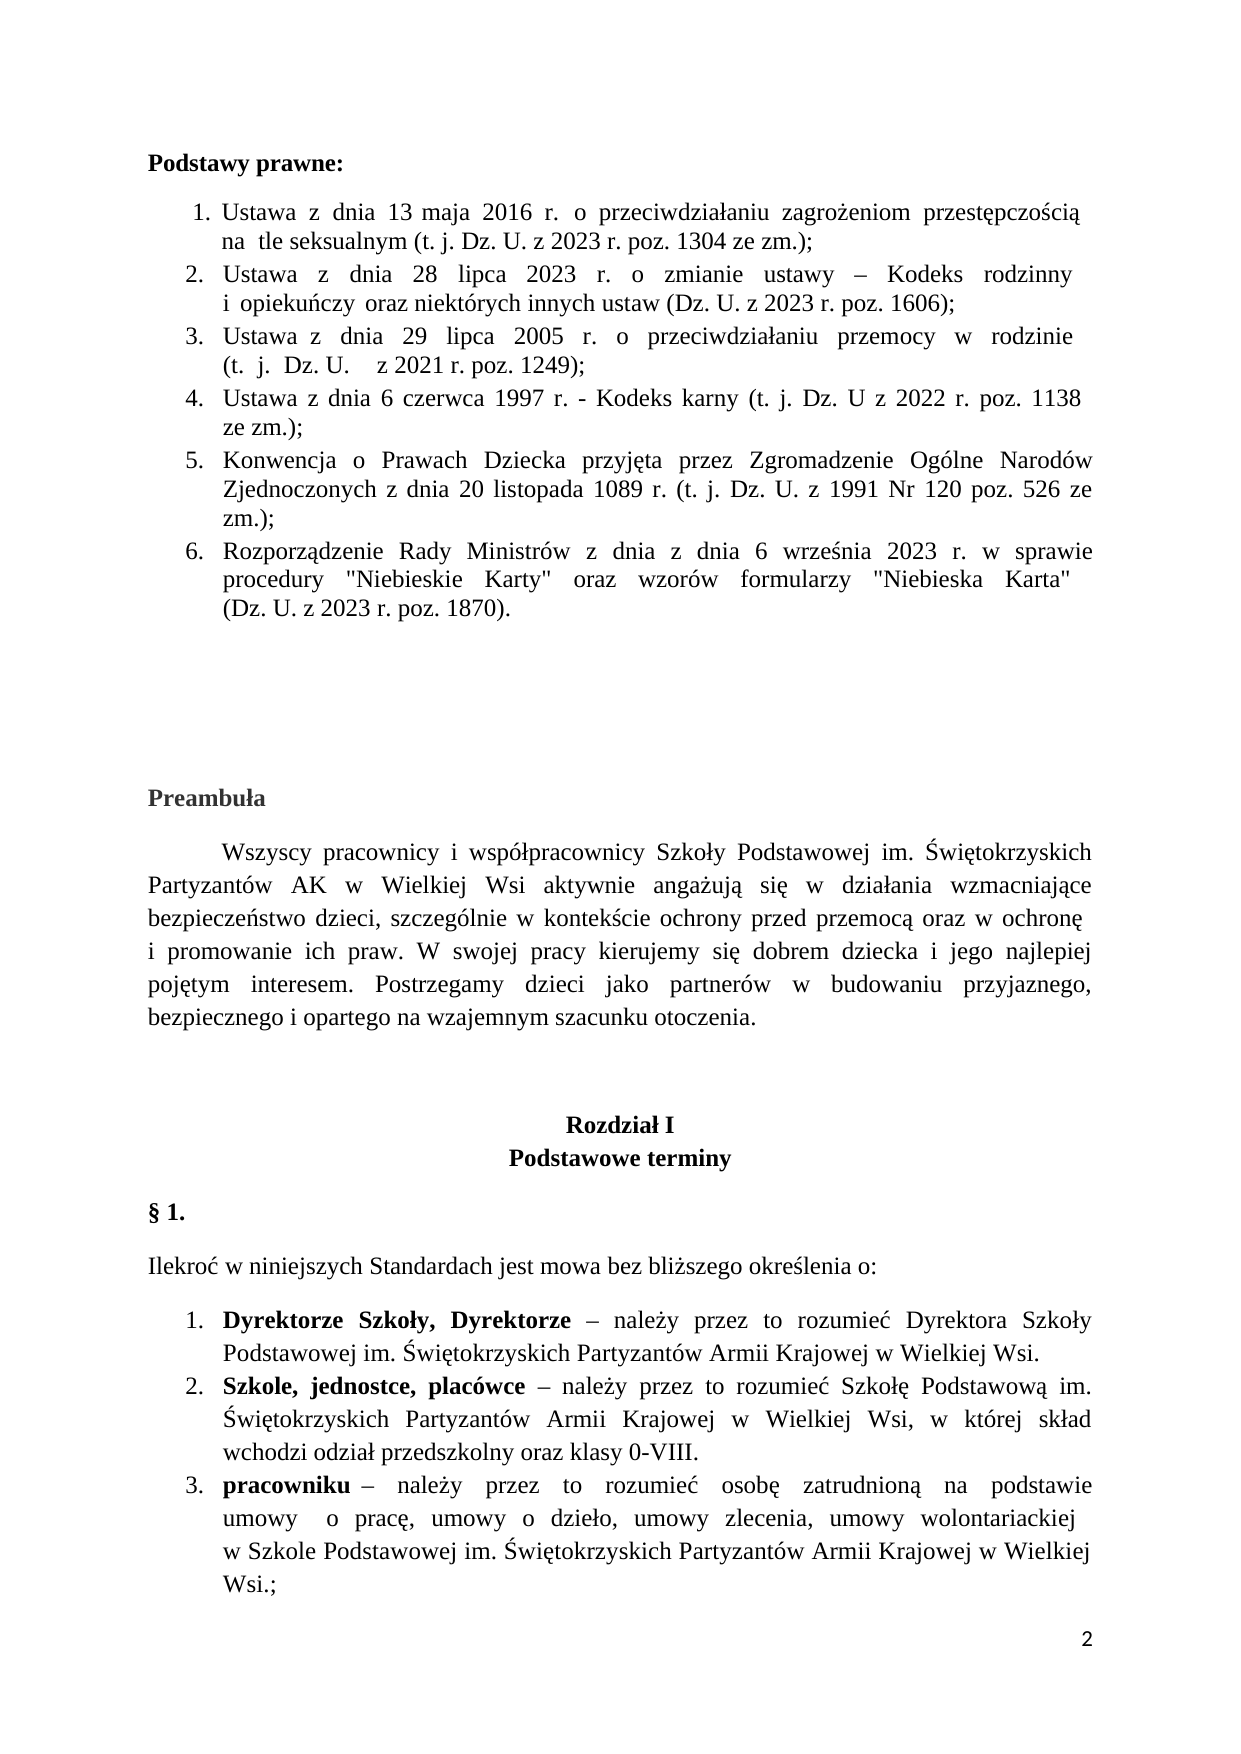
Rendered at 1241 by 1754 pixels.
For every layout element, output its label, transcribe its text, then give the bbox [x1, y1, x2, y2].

text Podstawy prawne: [148, 148, 1093, 176]
list pracowniku – należy przez to rozumieć osobę zatrudnioną na podstawie umowy o pracę, umowy o dzieło, umowy zlecenia, umowy wolontariackiej w Szkole Podstawowej im. Świętokrzyskich Partyzantów Armii Krajowej w Wielkiej Wsi.; [185, 1470, 1093, 1598]
text Wszyscy pracownicy i współpracownicy Szkoły Podstawowej im. Świętokrzyskich Partyzantów AK w Wielkiej Wsi aktywnie angażują się w działania wzmacniające bezpieczeństwo dzieci, szczególnie w kontekście ochrony przed przemocą oraz w ochronę i promowanie ich praw. W swojej pracy kierujemy się dobrem dziecka i jego najlepiej pojętym interesem. Postrzegamy dzieci jako partnerów w budowaniu przyjaznego, bezpiecznego i opartego na wzajemnym szacunku otoczenia. [148, 837, 1093, 1031]
list Rozporządzenie Rady Ministrów z dnia z dnia 6 września 2023 r. w sprawie procedury "Niebieskie Karty" oraz wzorów formularzy "Niebieska Karta" (Dz. U. z 2023 r. poz. 1870). [185, 536, 1093, 622]
list Ustawa z dnia 28 lipca 2023 r. o zmianie ustawy – Kodeks rodzinny i opiekuńczy oraz niektórych innych ustaw (Dz. U. z 2023 r. poz. 1606); [185, 259, 1093, 317]
text Ilekroć w niniejszych Standardach jest mowa bez bliższego określenia o: [148, 1251, 1093, 1279]
list Dyrektorze Szkoły, Dyrektorze – należy przez to rozumieć Dyrektora Szkoły Podstawowej im. Świętokrzyskich Partyzantów Armii Krajowej w Wielkiej Wsi. [185, 1305, 1093, 1366]
list Ustawa z dnia 29 lipca 2005 r. o przeciwdziałaniu przemocy w rodzinie (t. j. Dz. U. z 2021 r. poz. 1249); [185, 321, 1093, 379]
text Rozdział I Podstawowe terminy [148, 1110, 1093, 1172]
text Preambuła [148, 783, 1093, 812]
text § 1. [148, 1197, 1093, 1226]
list Szkole, jednostce, placówce – należy przez to rozumieć Szkołę Podstawową im. Świętokrzyskich Partyzantów Armii Krajowej w Wielkiej Wsi, w której skład wchodzi odział przedszkolny oraz klasy 0-VIII. [185, 1371, 1093, 1466]
list Ustawa z dnia 13 maja 2016 r. o przeciwdziałaniu zagrożeniom przestępczością na tle seksualnym (t. j. Dz. U. z 2023 r. poz. 1304 ze zm.); [192, 197, 1093, 255]
list Konwencja o Prawach Dziecka przyjęta przez Zgromadzenie Ogólne Narodów Zjednoczonych z dnia 20 listopada 1089 r. (t. j. Dz. U. z 1991 Nr 120 poz. 526 ze zm.); [185, 445, 1093, 531]
list Ustawa z dnia 6 czerwca 1997 r. - Kodeks karny (t. j. Dz. U z 2022 r. poz. 1138 ze zm.); [185, 383, 1093, 441]
